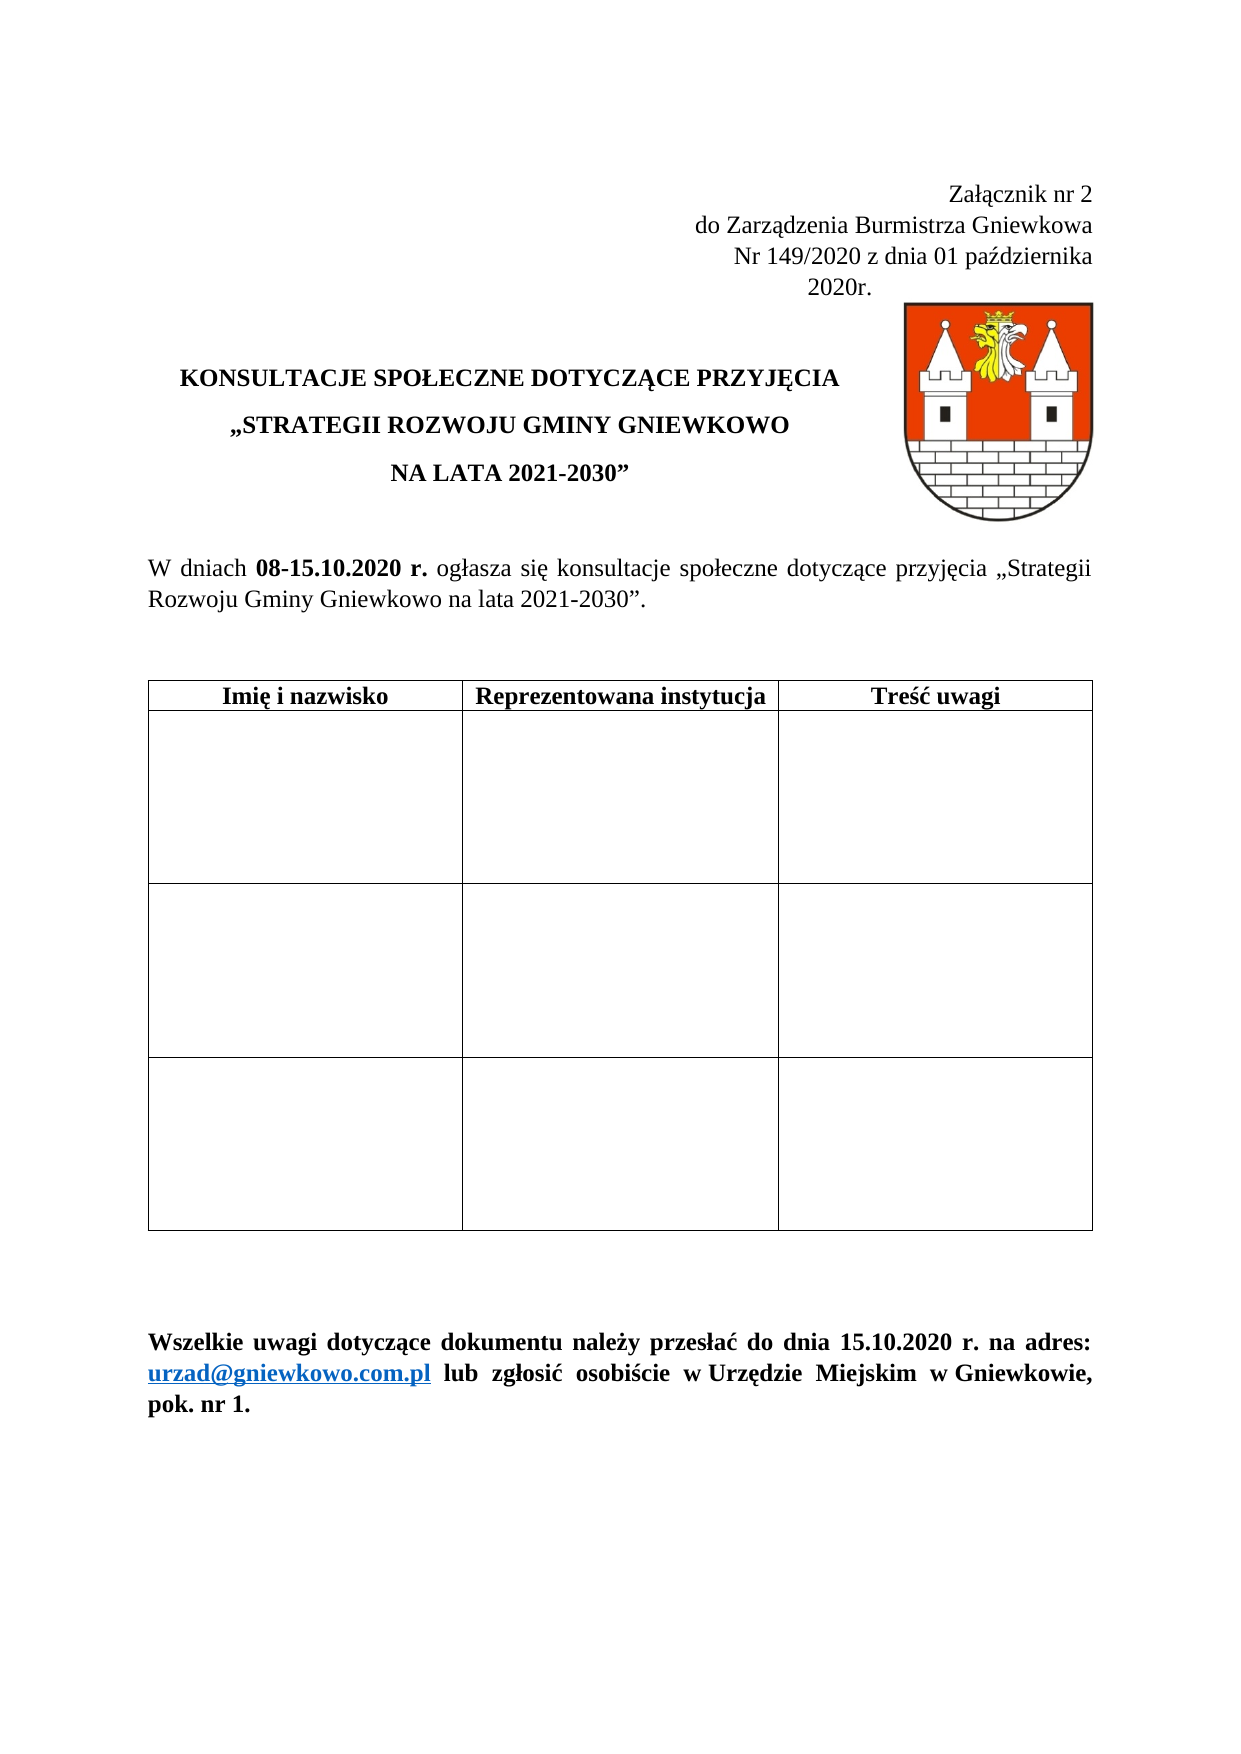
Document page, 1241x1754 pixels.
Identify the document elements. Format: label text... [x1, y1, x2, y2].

table_cell [779, 1058, 1092, 1230]
table_header Imię i nazwisko [149, 681, 462, 710]
text Nr 149/2020 z dnia 01 października 2020r. [664, 241, 1093, 301]
text NA LATA 2021-2030” [148, 458, 890, 487]
table_cell [149, 884, 462, 1057]
table_cell [149, 1058, 462, 1230]
text W dniach 08-15.10.2020 r. ogłasza się konsultacje społeczne dotyczące przyjęcia „Strategii Rozwoju Gminy Gniewkowo na lata 2021-2030”. [148, 553, 1093, 613]
table_cell [779, 711, 1092, 883]
table_cell [779, 884, 1092, 1057]
text do Zarządzenia Burmistrza Gniewkowa [148, 210, 1093, 238]
text „STRATEGII ROZWOJU GMINY GNIEWKOWO [148, 410, 890, 439]
table_header Reprezentowana instytucja [463, 681, 778, 710]
table_cell [463, 1058, 778, 1230]
text Wszelkie uwagi dotyczące dokumentu należy przesłać do dnia 15.10.2020 r. na adres: urzad@gniewkowo.com.pl lub zgłosić osobiście w Urzędzie Miejskim w Gniewkowie, pok. nr 1. [148, 1327, 1093, 1418]
picture [890, 290, 1105, 536]
table_cell [463, 711, 778, 883]
text Załącznik nr 2 [738, 179, 1093, 207]
text KONSULTACJE SPOŁECZNE DOTYCZĄCE PRZYJĘCIA [148, 363, 890, 391]
table_header Treść uwagi [779, 681, 1092, 710]
table_cell [463, 884, 778, 1057]
table_cell [149, 711, 462, 883]
